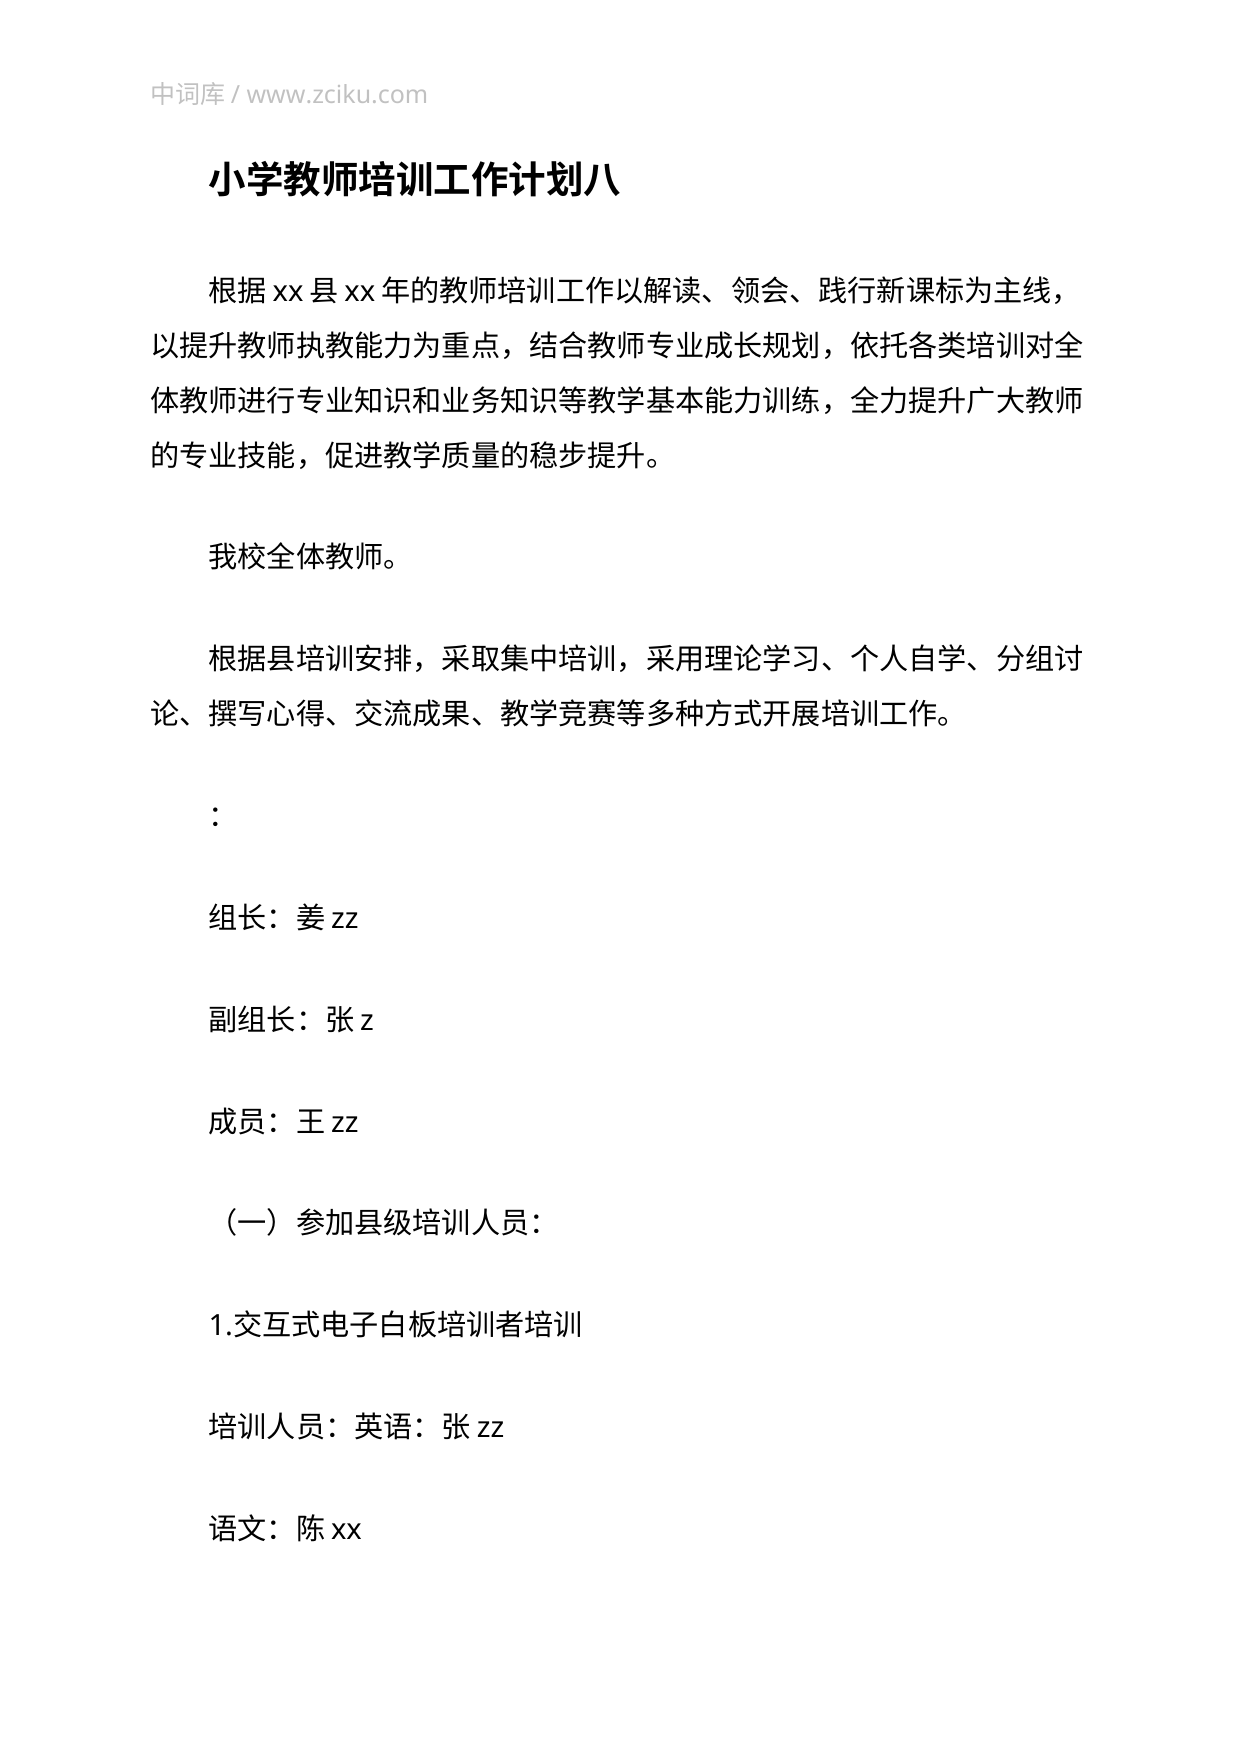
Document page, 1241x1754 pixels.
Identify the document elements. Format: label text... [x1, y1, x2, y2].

text 根据县培训安排，采取集中培训，采用理论学习、个人自学、分组讨论、撰写心得、交流成果、教学竞赛等多种方式开展培训工作。 [150, 636, 1090, 733]
text ： [150, 792, 1090, 835]
text 培训人员：英语：张zz [150, 1404, 1090, 1446]
text 我校全体教师。 [150, 534, 1090, 576]
text 语文：陈xx [150, 1506, 1090, 1548]
text （一）参加县级培训人员： [150, 1200, 1090, 1242]
text 根据xx县xx年的教师培训工作以解读、领会、践行新课标为主线，以提升教师执教能力为重点，结合教师专业成长规划，依托各类培训对全体教师进行专业知识和业务知识等教学基本能力训练，全力提升广大教师的专业技能，促进教学质量的稳步提升。 [150, 267, 1090, 474]
text 成员：王zz [150, 1098, 1090, 1141]
text 组长：姜zz [150, 894, 1090, 937]
text 1.交互式电子白板培训者培训 [150, 1302, 1090, 1344]
text 小学教师培训工作计划八 [150, 150, 1090, 204]
text 副组长：张z [150, 996, 1090, 1038]
